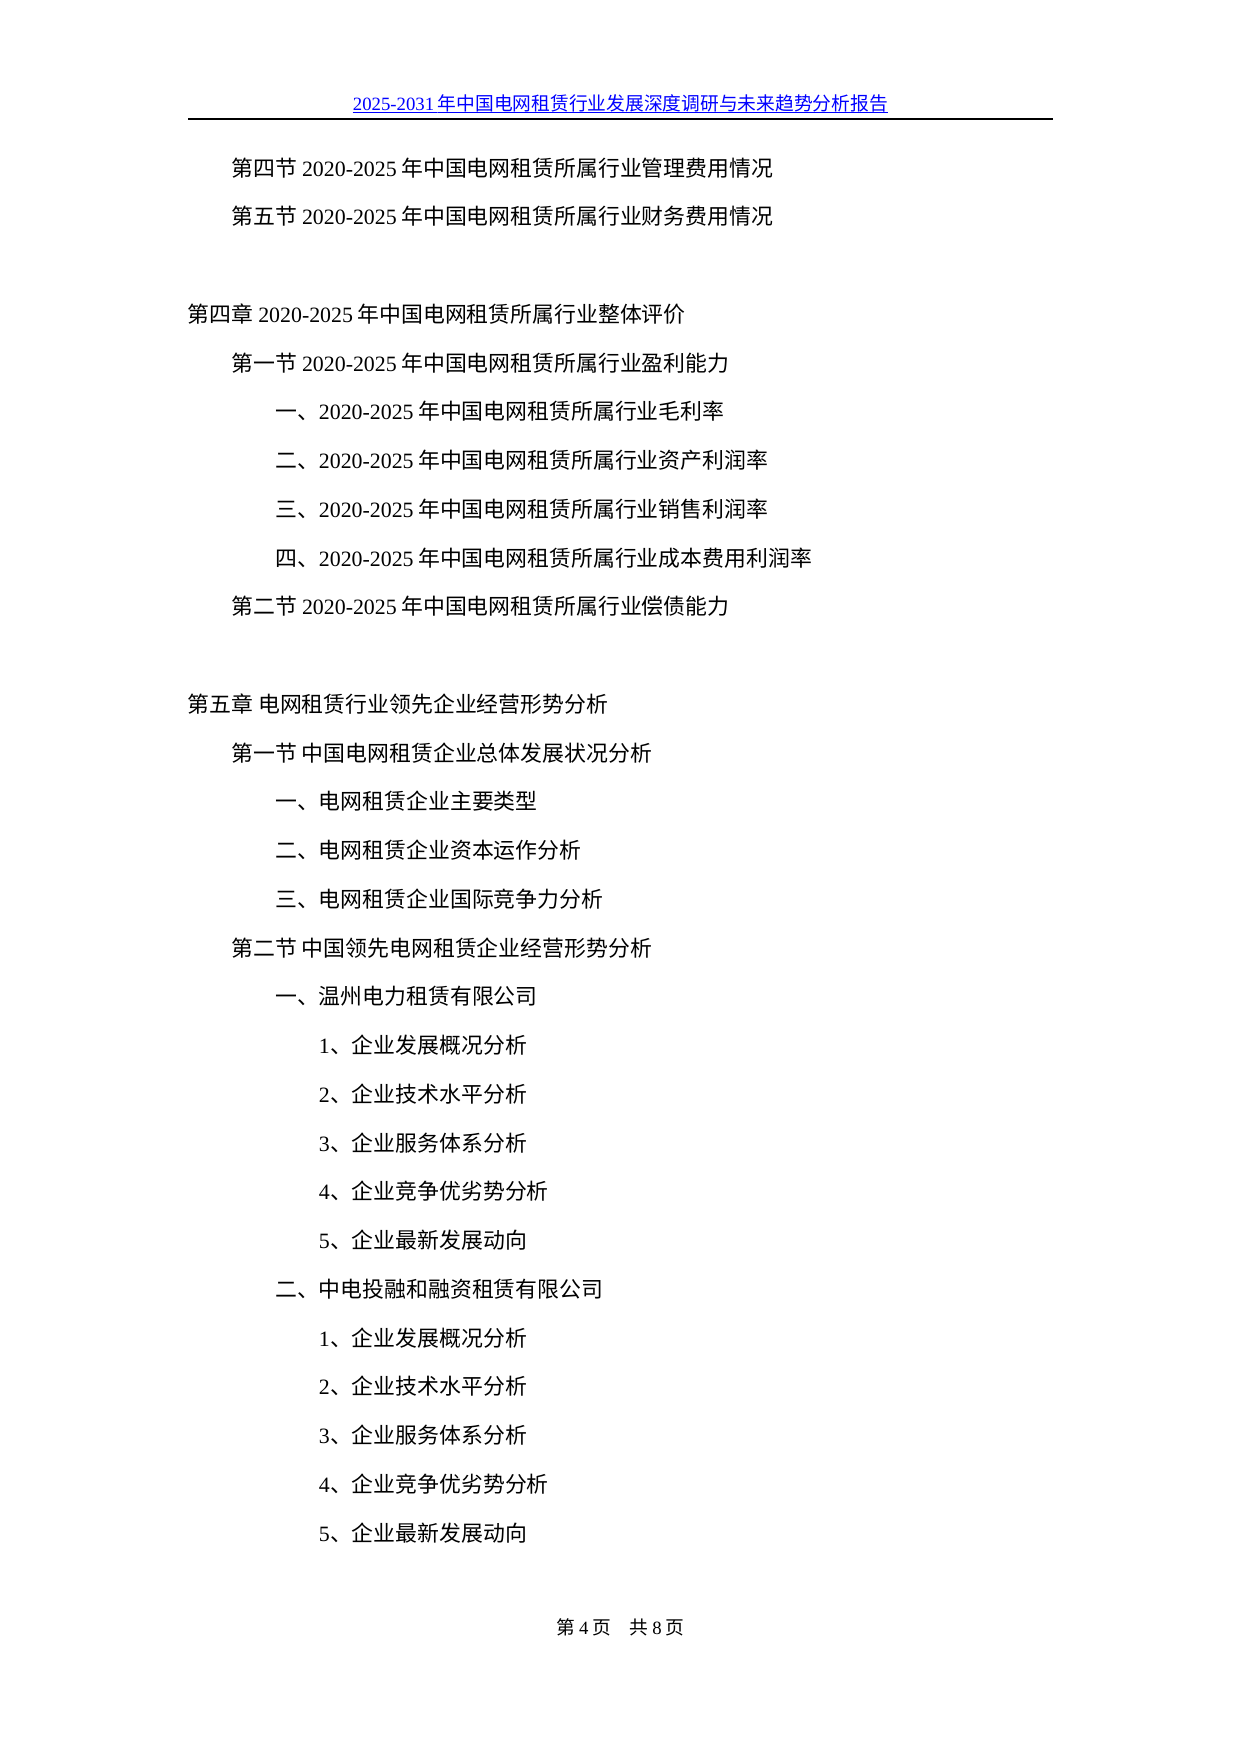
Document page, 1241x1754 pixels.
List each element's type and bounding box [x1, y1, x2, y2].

text [187, 150, 1053, 1548]
